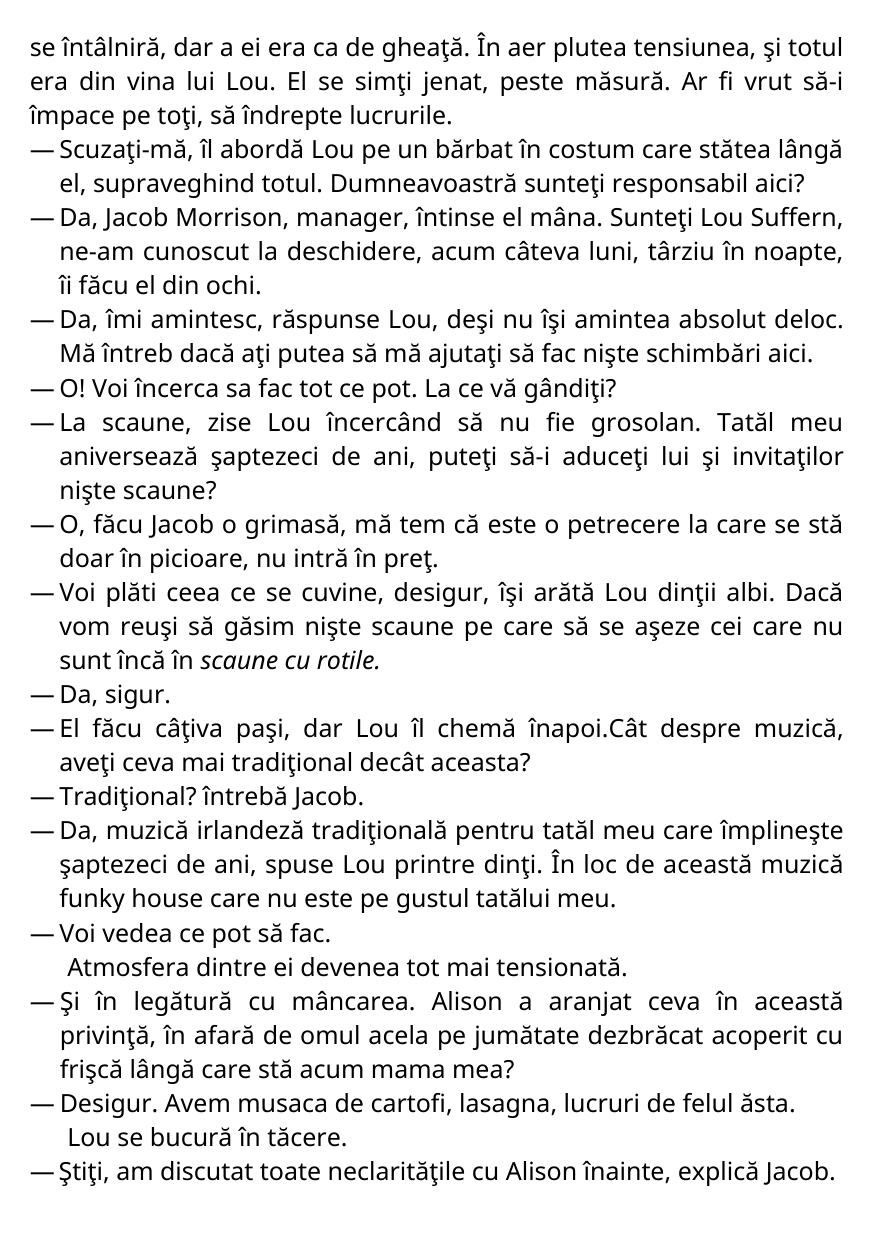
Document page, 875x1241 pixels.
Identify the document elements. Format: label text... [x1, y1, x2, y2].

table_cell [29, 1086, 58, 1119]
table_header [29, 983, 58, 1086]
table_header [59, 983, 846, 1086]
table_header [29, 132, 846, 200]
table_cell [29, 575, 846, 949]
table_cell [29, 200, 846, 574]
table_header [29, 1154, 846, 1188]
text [29, 29, 844, 132]
text Atmosfera dintre ei devenea tot mai tensionată. [29, 949, 844, 983]
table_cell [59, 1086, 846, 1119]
text Lou se bucură în tăcere. [29, 1119, 844, 1154]
